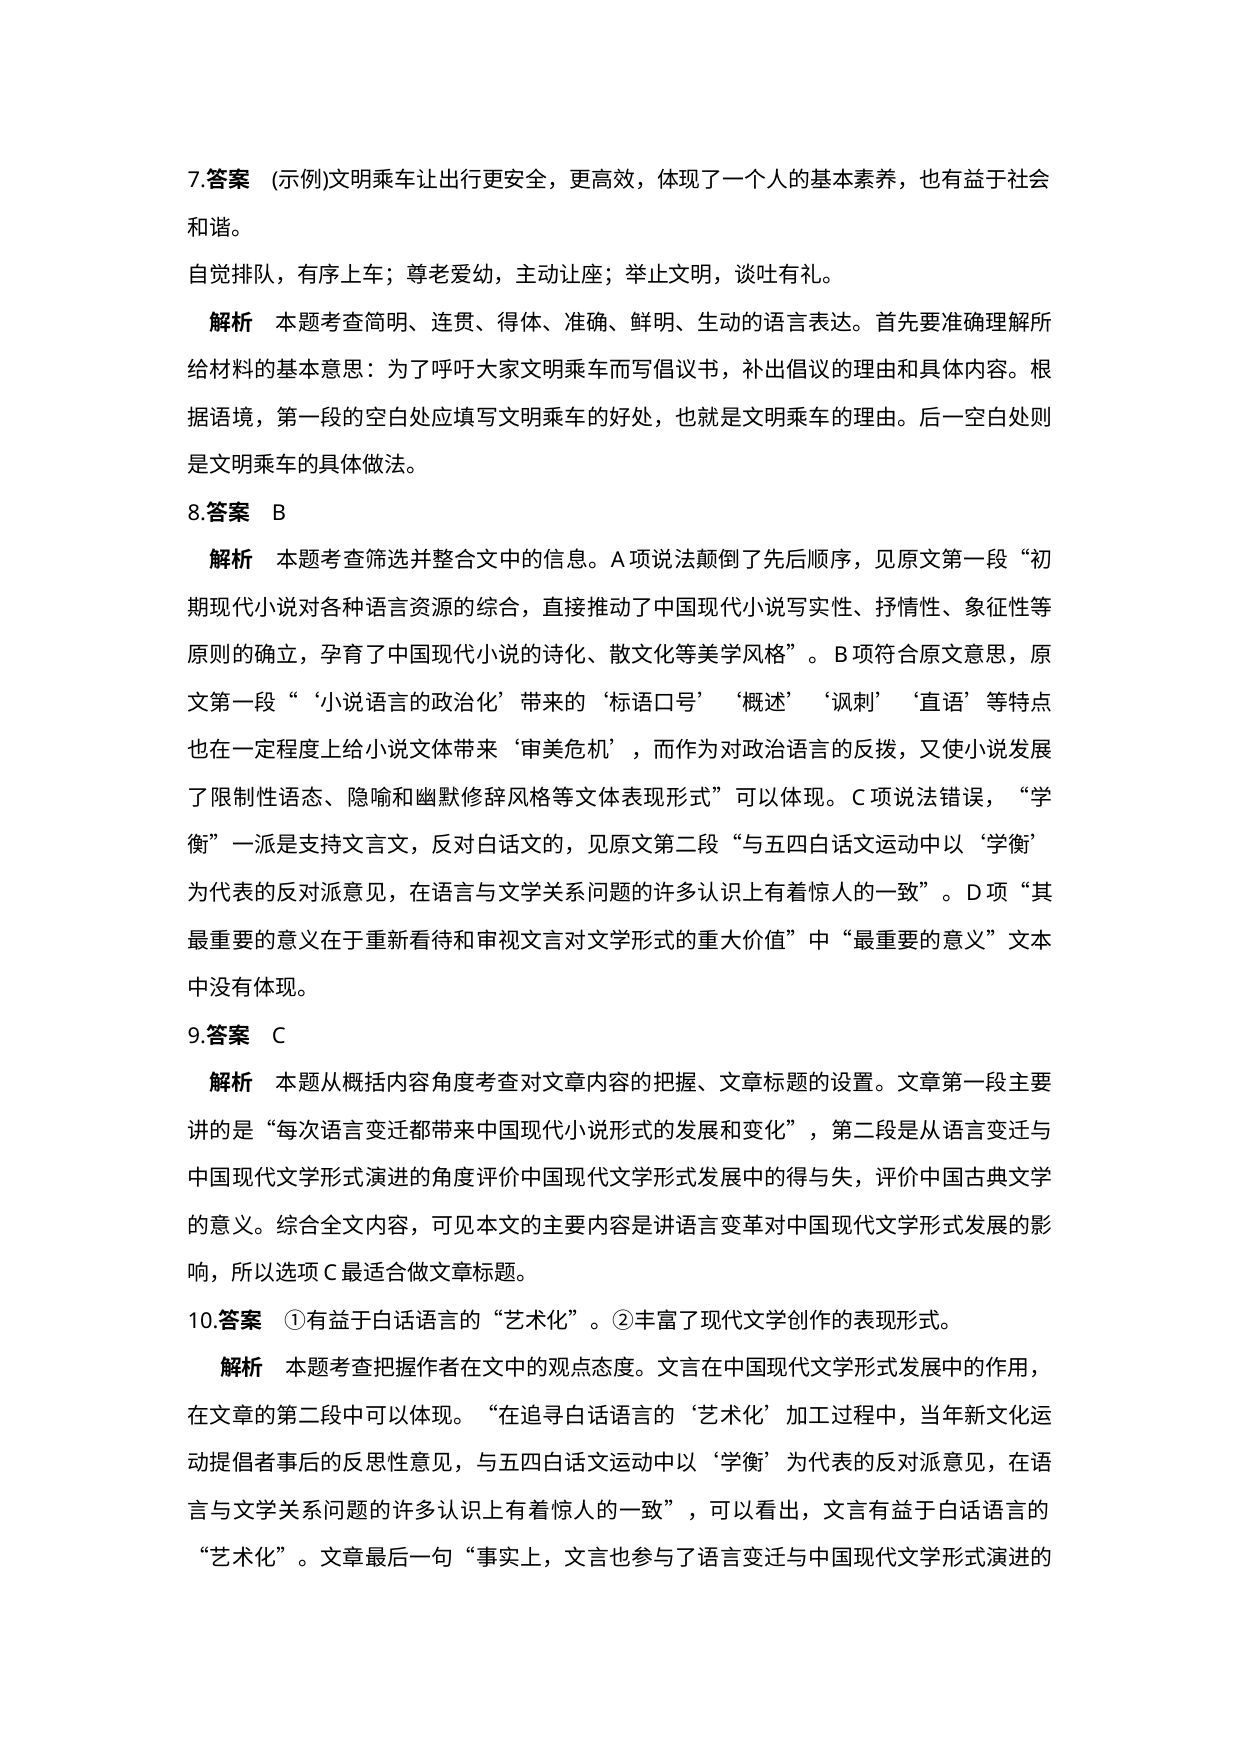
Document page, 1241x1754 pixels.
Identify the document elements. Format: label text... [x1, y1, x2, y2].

text 解析 本题考查简明、连贯、得体、准确、鲜明、生动的语言表达。首先要准确理解所给材料的基本意思：为了呼吁大家文明乘车而写倡议书，补出倡议的理由和具体内容。根据语境，第一段的空白处应填写文明乘车的好处，也就是文明乘车的理由。后一空白处则是文明乘车的具体做法。 [187, 304, 1053, 479]
text 10.答案 ①有益于白话语言的“艺术化”。②丰富了现代文学创作的表现形式。 [187, 1303, 1053, 1334]
text 解析 本题从概括内容角度考查对文章内容的把握、文章标题的设置。文章第一段主要讲的是“每次语言变迁都带来中国现代小说形式的发展和变化”，第二段是从语言变迁与中国现代文学形式演进的角度评价中国现代文学形式发展中的得与失，评价中国古典文学的意义。综合全文内容，可见本文的主要内容是讲语言变革对中国现代文学形式发展的影响，所以选项C最适合做文章标题。 [187, 1065, 1053, 1287]
text 7.答案 (示例)文明乘车让出行更安全，更高效，体现了一个人的基本素养，也有益于社会和谐。 [187, 162, 1053, 241]
text 自觉排队，有序上车；尊老爱幼，主动让座；举止文明，谈吐有礼。 [187, 257, 1053, 289]
text 解析 本题考查筛选并整合文中的信息。A项说法颠倒了先后顺序，见原文第一段“初期现代小说对各种语言资源的综合，直接推动了中国现代小说写实性、抒情性、象征性等原则的确立，孕育了中国现代小说的诗化、散文化等美学风格”。B项符合原文意思，原文第一段“‘小说语言的政治化’带来的‘标语口号’‘概述’‘讽刺’‘直语’等特点，也在一定程度上给小说文体带来‘审美危机’，而作为对政治语言的反拨，又使小说发展了限制性语态、隐喻和幽默修辞风格等文体表现形式”可以体现。C项说法错误，“学衡”一派是支持文言文，反对白话文的，见原文第二段“与五四白话文运动中以‘学衡’为代表的反对派意见，在语言与文学关系问题的许多认识上有着惊人的一致”。D项“其最重要的意义在于重新看待和审视文言对文学形式的重大价值”中“最重要的意义”文本中没有体现。 [187, 542, 1053, 1002]
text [187, 1350, 1053, 1572]
text 8.答案 B [187, 494, 1053, 526]
text 9.答案 C [187, 1018, 1053, 1049]
